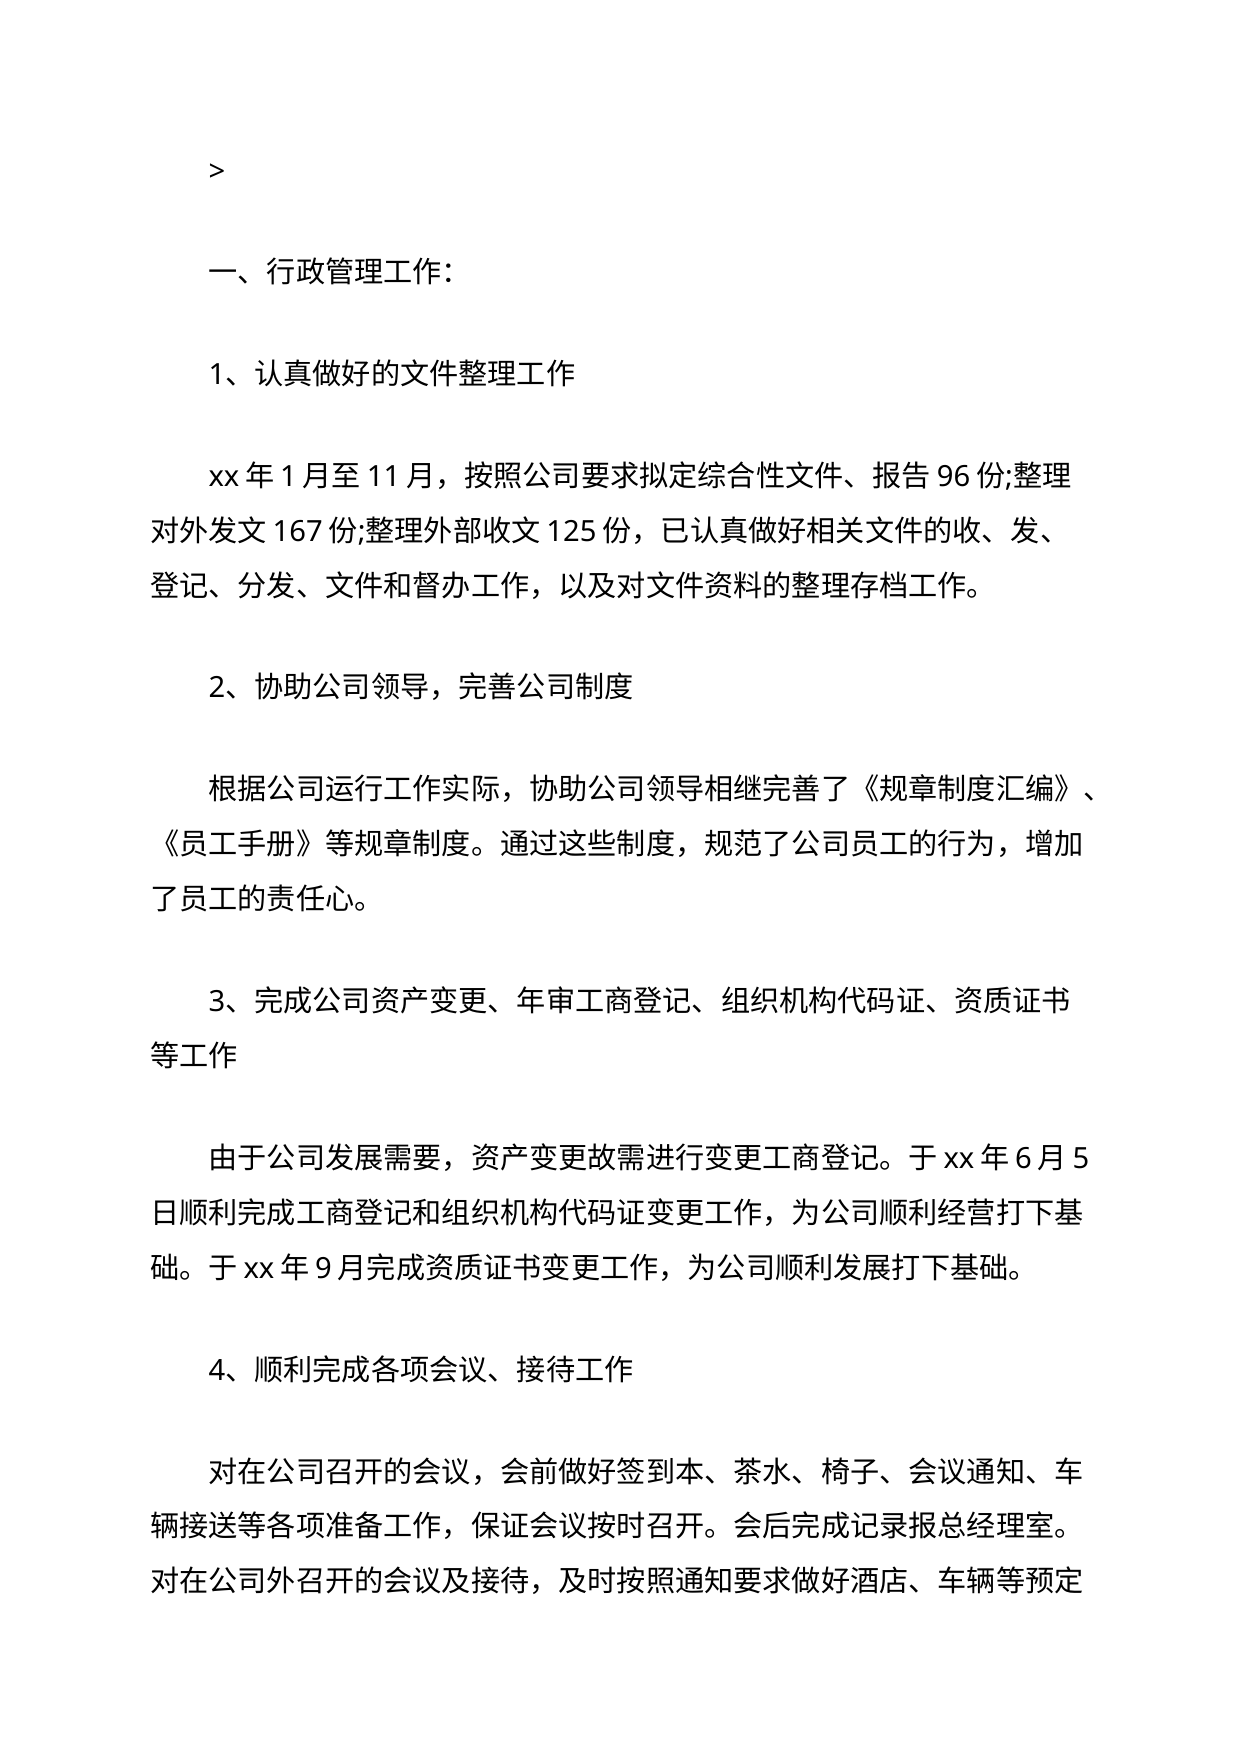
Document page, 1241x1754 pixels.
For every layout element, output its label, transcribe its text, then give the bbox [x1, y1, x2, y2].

text > [150, 150, 1090, 190]
text 一、行政管理工作： [150, 248, 1090, 291]
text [150, 1448, 1090, 1600]
text 4、顺利完成各项会议、接待工作 [150, 1346, 1090, 1388]
text 3、完成公司资产变更、年审工商登记、组织机构代码证、资质证书等工作 [150, 977, 1090, 1075]
text 根据公司运行工作实际，协助公司领导相继完善了《规章制度汇编》、《员工手册》等规章制度。通过这些制度，规范了公司员工的行为，增加了员工的责任心。 [150, 766, 1090, 918]
text xx年1月至11月，按照公司要求拟定综合性文件、报告96份;整理对外发文167份;整理外部收文125份，已认真做好相关文件的收、发、登记、分发、文件和督办工作，以及对文件资料的整理存档工作。 [150, 452, 1090, 604]
text 由于公司发展需要，资产变更故需进行变更工商登记。于xx年6月5日顺利完成工商登记和组织机构代码证变更工作，为公司顺利经营打下基础。于xx年9月完成资质证书变更工作，为公司顺利发展打下基础。 [150, 1134, 1090, 1287]
text 1、认真做好的文件整理工作 [150, 350, 1090, 393]
text 2、协助公司领导，完善公司制度 [150, 664, 1090, 706]
